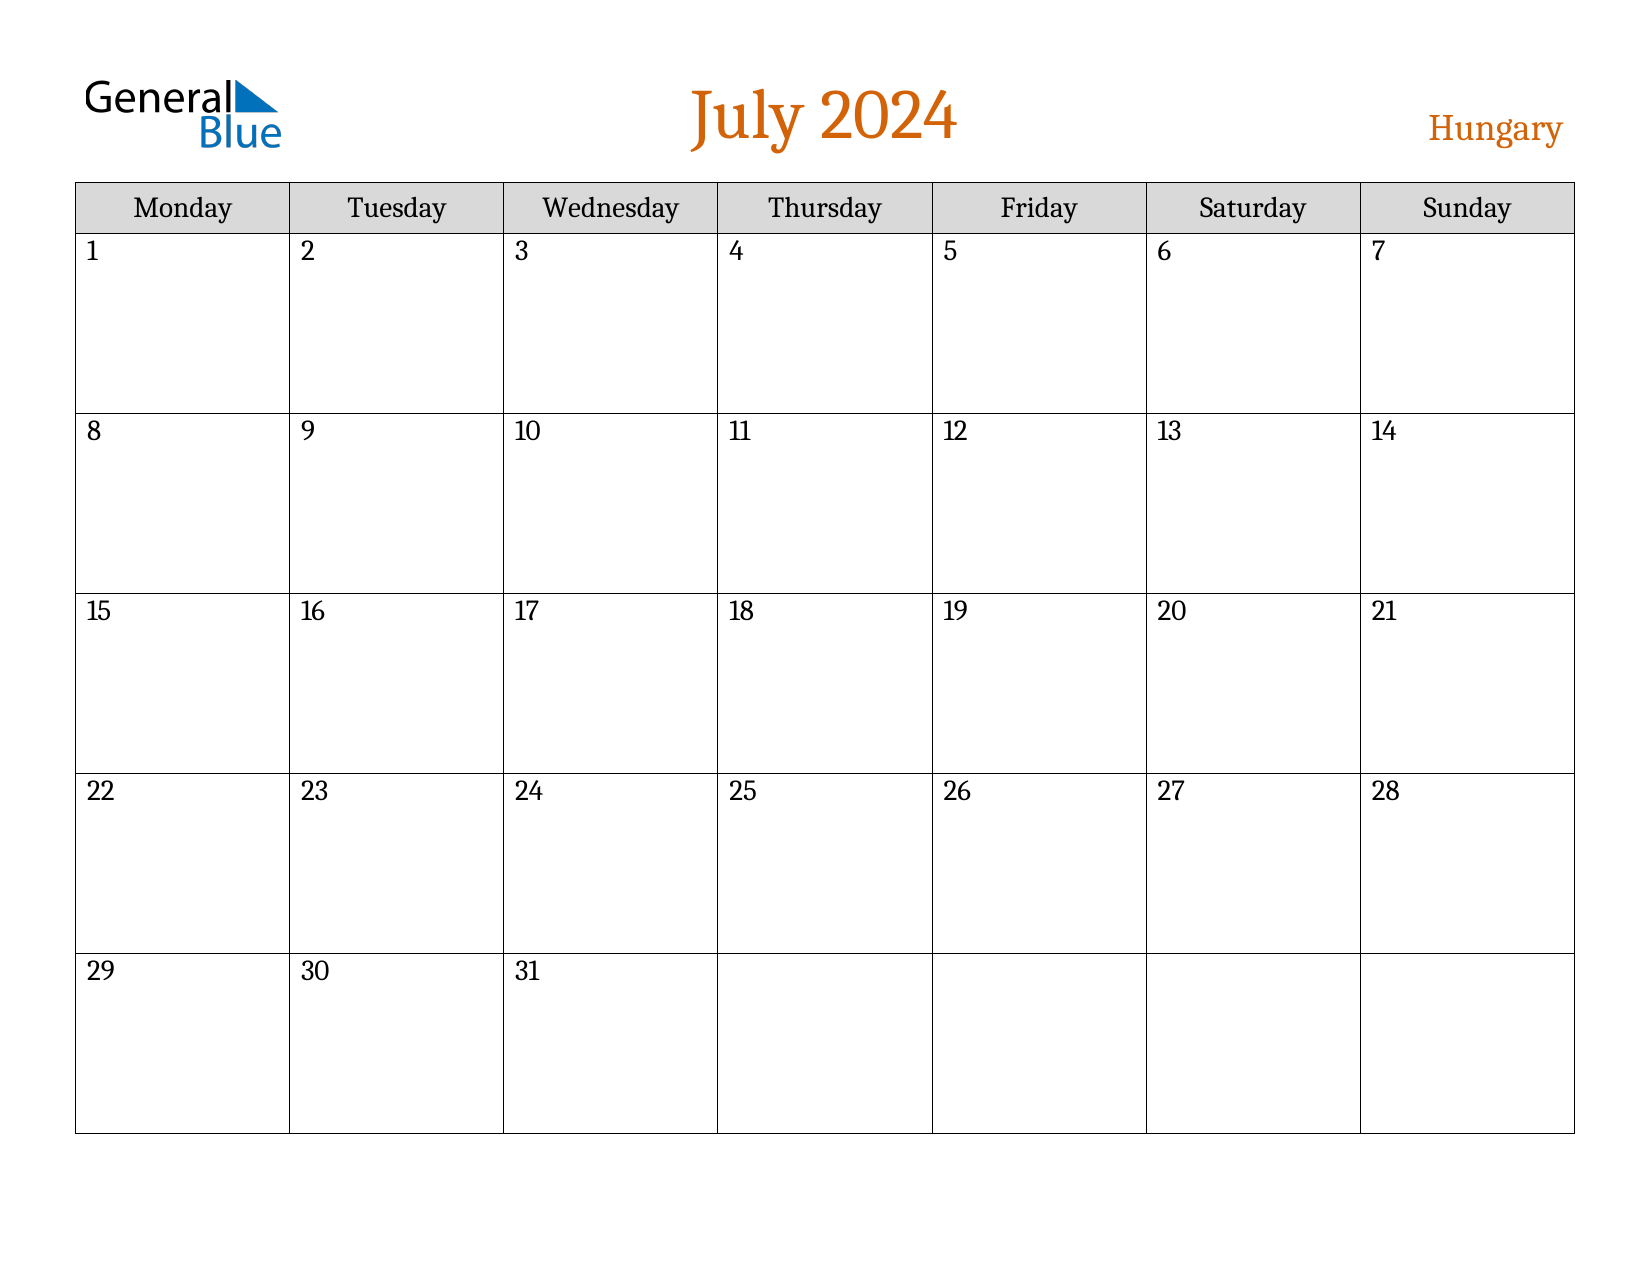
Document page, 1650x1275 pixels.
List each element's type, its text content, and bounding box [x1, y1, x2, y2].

table_cell [933, 450, 1146, 593]
table_cell [290, 270, 503, 413]
table_cell [504, 990, 717, 1133]
table_cell 22 [76, 774, 289, 810]
table_cell 18 [718, 594, 932, 630]
table_cell 31 [504, 954, 717, 990]
table_cell [76, 990, 289, 1133]
table_cell [718, 450, 932, 593]
table_cell 25 [718, 774, 932, 810]
table_cell 15 [76, 594, 289, 630]
picture [86, 80, 281, 148]
table_cell 1 [76, 234, 289, 270]
table_cell 5 [933, 234, 1146, 270]
table_cell [1361, 450, 1574, 593]
table_cell Saturday [1147, 183, 1360, 233]
table_cell Friday [933, 183, 1146, 233]
table_cell [1361, 954, 1574, 990]
table_cell [718, 990, 932, 1133]
table_cell Sunday [1361, 183, 1574, 233]
table_cell 3 [504, 234, 717, 270]
table_cell 8 [76, 414, 289, 450]
table_cell [1147, 630, 1360, 773]
table_cell 28 [1361, 774, 1574, 810]
table_cell [1147, 954, 1360, 990]
table_cell [76, 450, 289, 593]
table_cell [1361, 270, 1574, 413]
table_cell Wednesday [504, 183, 717, 233]
table_cell [1361, 990, 1574, 1133]
table_cell [718, 810, 932, 953]
table_cell 23 [290, 774, 503, 810]
table_cell 2 [290, 234, 503, 270]
table_cell [933, 270, 1146, 413]
table_cell [718, 270, 932, 413]
table_cell [504, 270, 717, 413]
table_cell 19 [933, 594, 1146, 630]
table_cell 30 [290, 954, 503, 990]
table_cell 14 [1361, 414, 1574, 450]
table_cell [1147, 810, 1360, 953]
table_cell 4 [718, 234, 932, 270]
table_cell [1361, 630, 1574, 773]
table_cell 7 [1361, 234, 1574, 270]
table_cell Monday [76, 183, 289, 233]
table_cell 6 [1147, 234, 1360, 270]
table_cell [76, 630, 289, 773]
table_cell 13 [1147, 414, 1360, 450]
table_cell [1147, 270, 1360, 413]
table_cell [76, 270, 289, 413]
table_cell [504, 630, 717, 773]
table_cell Tuesday [290, 183, 503, 233]
table_cell [290, 630, 503, 773]
table_cell [1361, 810, 1574, 953]
table_cell [290, 990, 503, 1133]
table_cell 9 [290, 414, 503, 450]
table_cell 29 [76, 954, 289, 990]
table_cell 21 [1361, 594, 1574, 630]
table_cell 12 [933, 414, 1146, 450]
table_cell [1147, 990, 1360, 1133]
table_cell [718, 630, 932, 773]
table_cell [290, 810, 503, 953]
table_cell 10 [504, 414, 717, 450]
table_header Hungary [1146, 75, 1574, 182]
table_cell 16 [290, 594, 503, 630]
table_cell 24 [504, 774, 717, 810]
table_cell [933, 630, 1146, 773]
table_cell Thursday [718, 183, 932, 233]
table_cell [1147, 450, 1360, 593]
table_cell [718, 954, 932, 990]
table_cell [504, 810, 717, 953]
table_cell [290, 450, 503, 593]
table_cell 26 [933, 774, 1146, 810]
table_cell 20 [1147, 594, 1360, 630]
table_cell 27 [1147, 774, 1360, 810]
table_cell [504, 450, 717, 593]
table_cell 17 [504, 594, 717, 630]
table_cell [933, 990, 1146, 1133]
table_cell [933, 954, 1146, 990]
table_cell [933, 810, 1146, 953]
table_header [76, 75, 503, 182]
table_cell [76, 810, 289, 953]
table_header July 2024 [504, 75, 1146, 182]
table_cell 11 [718, 414, 932, 450]
